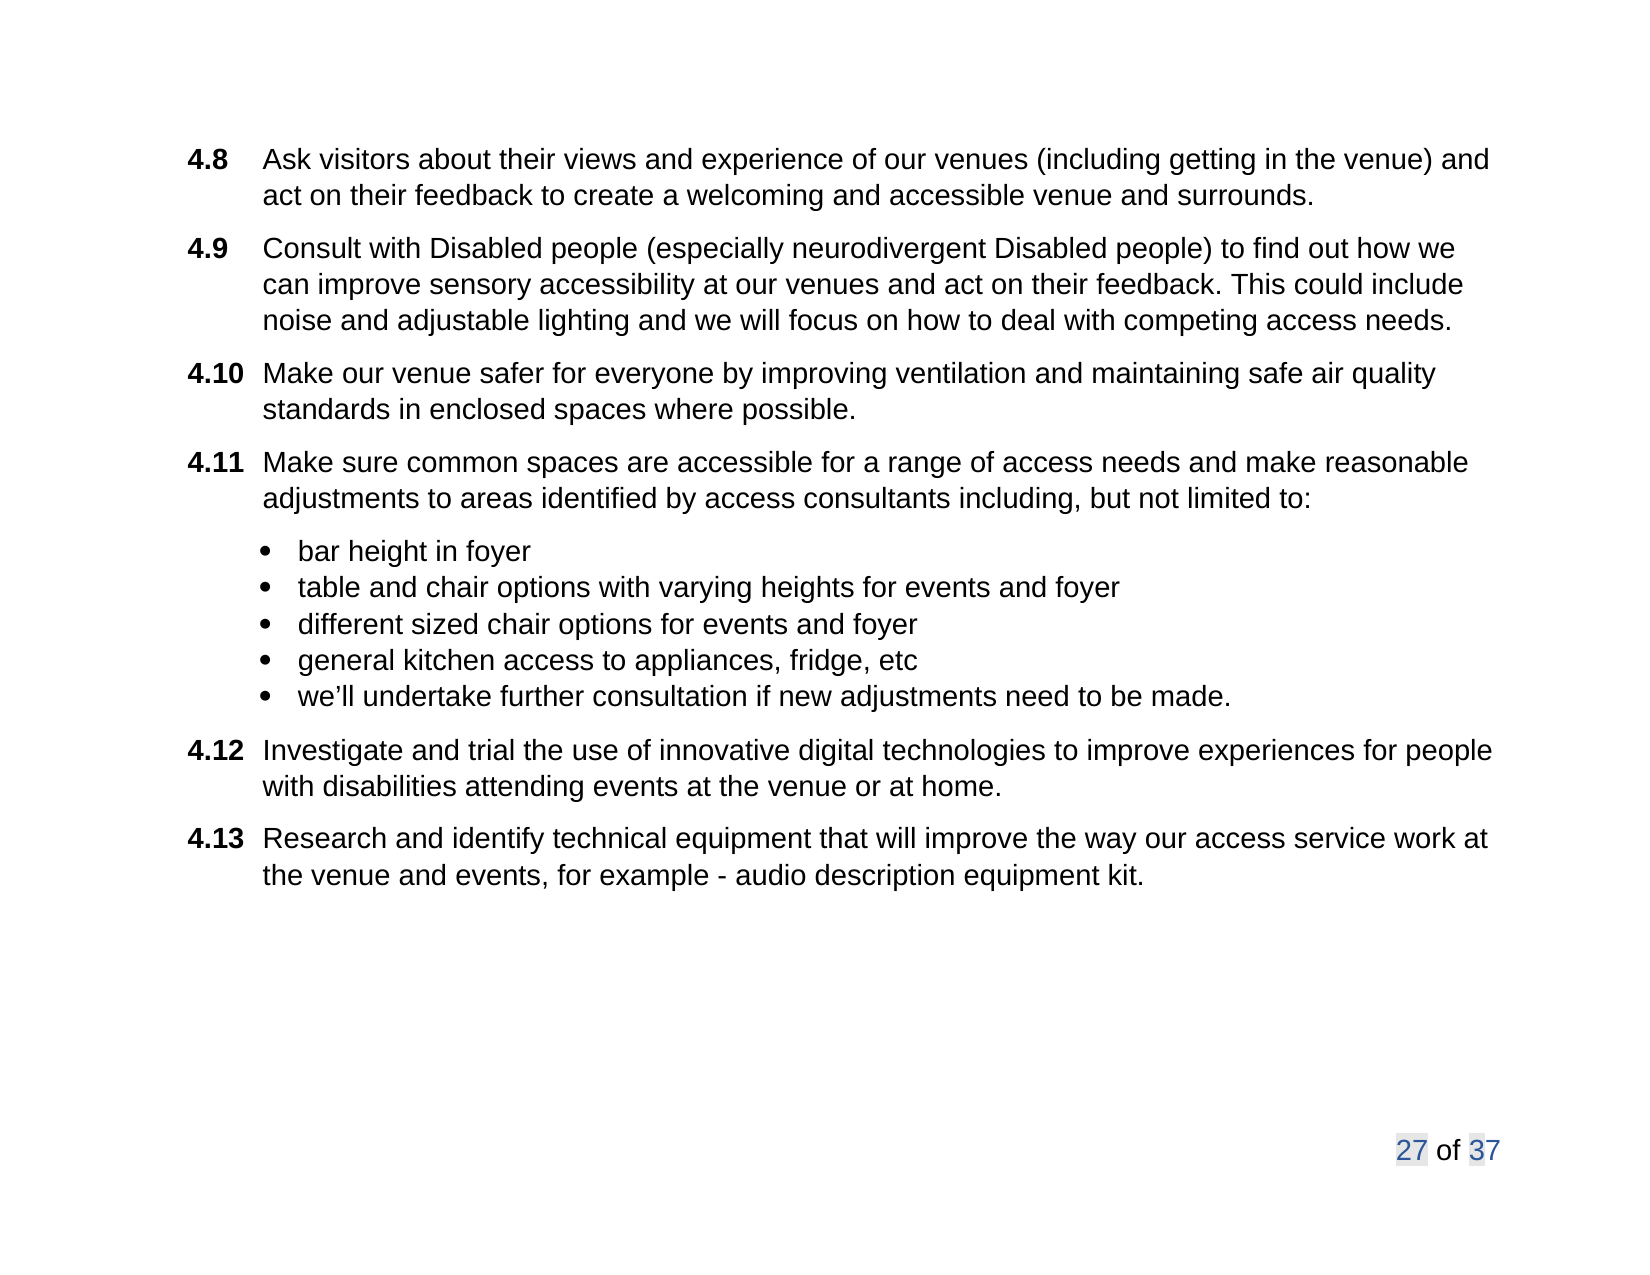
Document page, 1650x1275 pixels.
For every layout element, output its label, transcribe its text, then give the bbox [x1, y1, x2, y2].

list we’ll undertake further consultation if new adjustments need to be made. [260, 679, 1500, 713]
list bar height in foyer [260, 534, 1500, 568]
list general kitchen access to appliances, fridge, etc [260, 643, 1500, 677]
list Ask visitors about their views and experience of our venues (including getting in the venue) and act on their feedback to create a welcoming and accessible venue and surrounds. [187, 142, 1500, 212]
list Research and identify technical equipment that will improve the way our access service work at the venue and events, for example - audio description equipment kit. [187, 821, 1500, 891]
list Consult with Disabled people (especially neurodivergent Disabled people) to find out how we can improve sensory accessibility at our venues and act on their feedback. This could include noise and adjustable lighting and we will focus on how to deal with competing access needs. [187, 231, 1500, 337]
list Investigate and trial the use of innovative digital technologies to improve experiences for people with disabilities attending events at the venue or at home. [187, 732, 1500, 802]
list Make our venue safer for everyone by improving ventilation and maintaining safe air quality standards in enclosed spaces where possible. [187, 356, 1500, 426]
list Make sure common spaces are accessible for a range of access needs and make reasonable adjustments to areas identified by access consultants including, but not limited to: [187, 445, 1500, 515]
list different sized chair options for events and foyer [260, 607, 1500, 641]
list table and chair options with varying heights for events and foyer [260, 570, 1500, 604]
